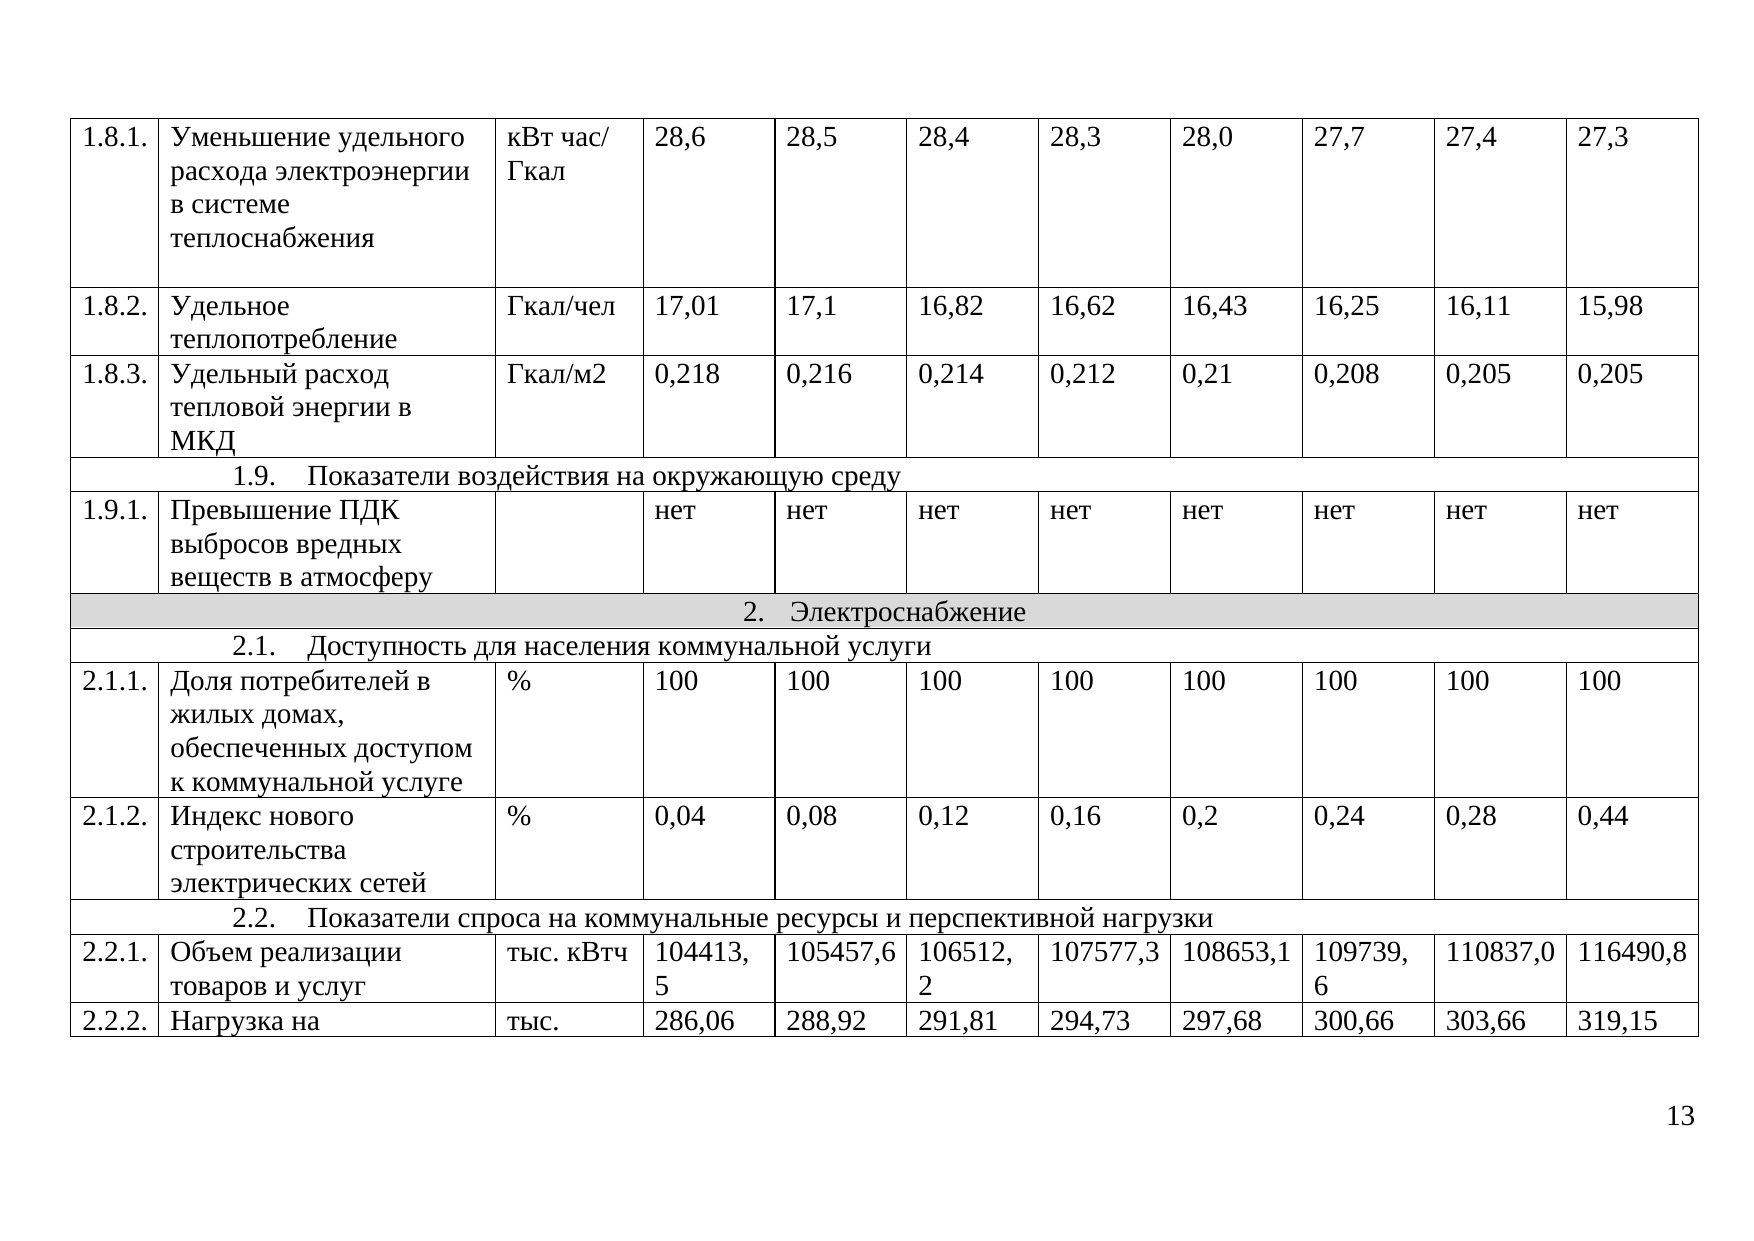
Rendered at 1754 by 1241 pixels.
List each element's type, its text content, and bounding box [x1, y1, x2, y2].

table_cell 17,1 [776, 288, 906, 355]
table_cell 303,66 [1435, 1003, 1566, 1036]
table_cell нет [1303, 492, 1434, 593]
table_cell Доступность для населения коммунальной услуги [71, 629, 1698, 662]
table_cell 100 [1435, 663, 1566, 797]
table_cell 28,0 [1171, 119, 1302, 287]
table_cell 2.2.2. [71, 1003, 158, 1036]
table_cell 294,73 [1039, 1003, 1170, 1036]
table_cell 107577,3 [1039, 935, 1170, 1002]
table_cell [496, 492, 643, 593]
table_cell 15,98 [1567, 288, 1698, 355]
table_cell нет [1435, 492, 1566, 593]
table_cell 28,5 [776, 119, 906, 287]
table_cell 108653,1 [1171, 935, 1302, 1002]
table_cell 0,04 [644, 798, 774, 899]
table_cell 1.9.1. [71, 492, 158, 593]
table_cell 0,24 [1303, 798, 1434, 899]
table_cell 16,62 [1039, 288, 1170, 355]
table_cell Удельный расход тепловой энергии в МКД [159, 356, 495, 457]
table_cell 2.1.1. [71, 663, 158, 797]
table_cell 1.8.1. [71, 119, 158, 287]
table_cell нет [907, 492, 1038, 593]
table_cell 297,68 [1171, 1003, 1302, 1036]
table_cell 0,205 [1435, 356, 1566, 457]
table_cell 17,01 [644, 288, 774, 355]
table_cell 28,6 [644, 119, 774, 287]
table_cell 288,92 [776, 1003, 906, 1036]
table_cell 110837,0 [1435, 935, 1566, 1002]
table_cell 291,81 [907, 1003, 1038, 1036]
table_cell Доля потребителей в жилых домах, обеспеченных доступом к коммунальной услуге [159, 663, 495, 797]
table_cell 116490,8 [1567, 935, 1698, 1002]
table_cell 0,16 [1039, 798, 1170, 899]
table_cell нет [1171, 492, 1302, 593]
table_cell 0,08 [776, 798, 906, 899]
table_cell 100 [776, 663, 906, 797]
table_cell нет [1039, 492, 1170, 593]
table_cell 0,12 [907, 798, 1038, 899]
table_cell Превышение ПДК выбросов вредных веществ в атмосферу [159, 492, 495, 593]
table_cell 28,3 [1039, 119, 1170, 287]
table_cell 100 [1039, 663, 1170, 797]
table_cell 109739,6 [1303, 935, 1434, 1002]
table_cell нет [1567, 492, 1698, 593]
table_cell 27,3 [1567, 119, 1698, 287]
table_cell нет [776, 492, 906, 593]
table_cell 2.2.1. [71, 935, 158, 1002]
table_cell 1.8.3. [71, 356, 158, 457]
table_cell 0,208 [1303, 356, 1434, 457]
table_cell 0,44 [1567, 798, 1698, 899]
table_cell Индекс нового строительства электрических сетей [159, 798, 495, 899]
table_cell 100 [1303, 663, 1434, 797]
table_cell кВт час/ Гкал [496, 119, 643, 287]
table_cell 16,25 [1303, 288, 1434, 355]
table_cell Гкал/чел [496, 288, 643, 355]
table_cell 300,66 [1303, 1003, 1434, 1036]
table_cell % [496, 798, 643, 899]
table_cell 27,4 [1435, 119, 1566, 287]
table_cell % [496, 663, 643, 797]
table_cell Электроснабжение [71, 594, 1698, 627]
table_cell 105457,6 [776, 935, 906, 1002]
table_cell 0,28 [1435, 798, 1566, 899]
table_cell 104413,5 [644, 935, 774, 1002]
table_cell 16,11 [1435, 288, 1566, 355]
table_cell 286,06 [644, 1003, 774, 1036]
table_cell 0,214 [907, 356, 1038, 457]
table_cell Гкал/м2 [496, 356, 643, 457]
table_cell Показатели воздействия на окружающую среду [71, 458, 1698, 491]
table_cell Уменьшение удельного расхода электроэнергии в системе теплоснабжения [159, 119, 495, 287]
table_cell 0,216 [776, 356, 906, 457]
table_cell 1.8.2. [71, 288, 158, 355]
table_cell 0,21 [1171, 356, 1302, 457]
table_cell 319,15 [1567, 1003, 1698, 1036]
table_cell тыс. кВтч/сут. [496, 1003, 643, 1036]
table_cell 28,4 [907, 119, 1038, 287]
table_cell Удельное теплопотребление [159, 288, 495, 355]
table_cell 0,205 [1567, 356, 1698, 457]
table_cell тыс. кВтч [496, 935, 643, 1002]
table_cell Объем реализации товаров и услуг [159, 935, 495, 1002]
table_cell 100 [644, 663, 774, 797]
table_cell 106512,2 [907, 935, 1038, 1002]
table_cell 100 [1567, 663, 1698, 797]
table_cell 0,218 [644, 356, 774, 457]
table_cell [159, 1003, 495, 1036]
table_cell 100 [907, 663, 1038, 797]
table_cell 0,2 [1171, 798, 1302, 899]
table_cell Показатели спроса на коммунальные ресурсы и перспективной нагрузки [71, 900, 1698, 933]
table_cell 0,212 [1039, 356, 1170, 457]
table_cell 100 [1171, 663, 1302, 797]
table_cell 16,82 [907, 288, 1038, 355]
table_cell 16,43 [1171, 288, 1302, 355]
table_cell 2.1.2. [71, 798, 158, 899]
table_cell нет [644, 492, 774, 593]
table_cell 27,7 [1303, 119, 1434, 287]
